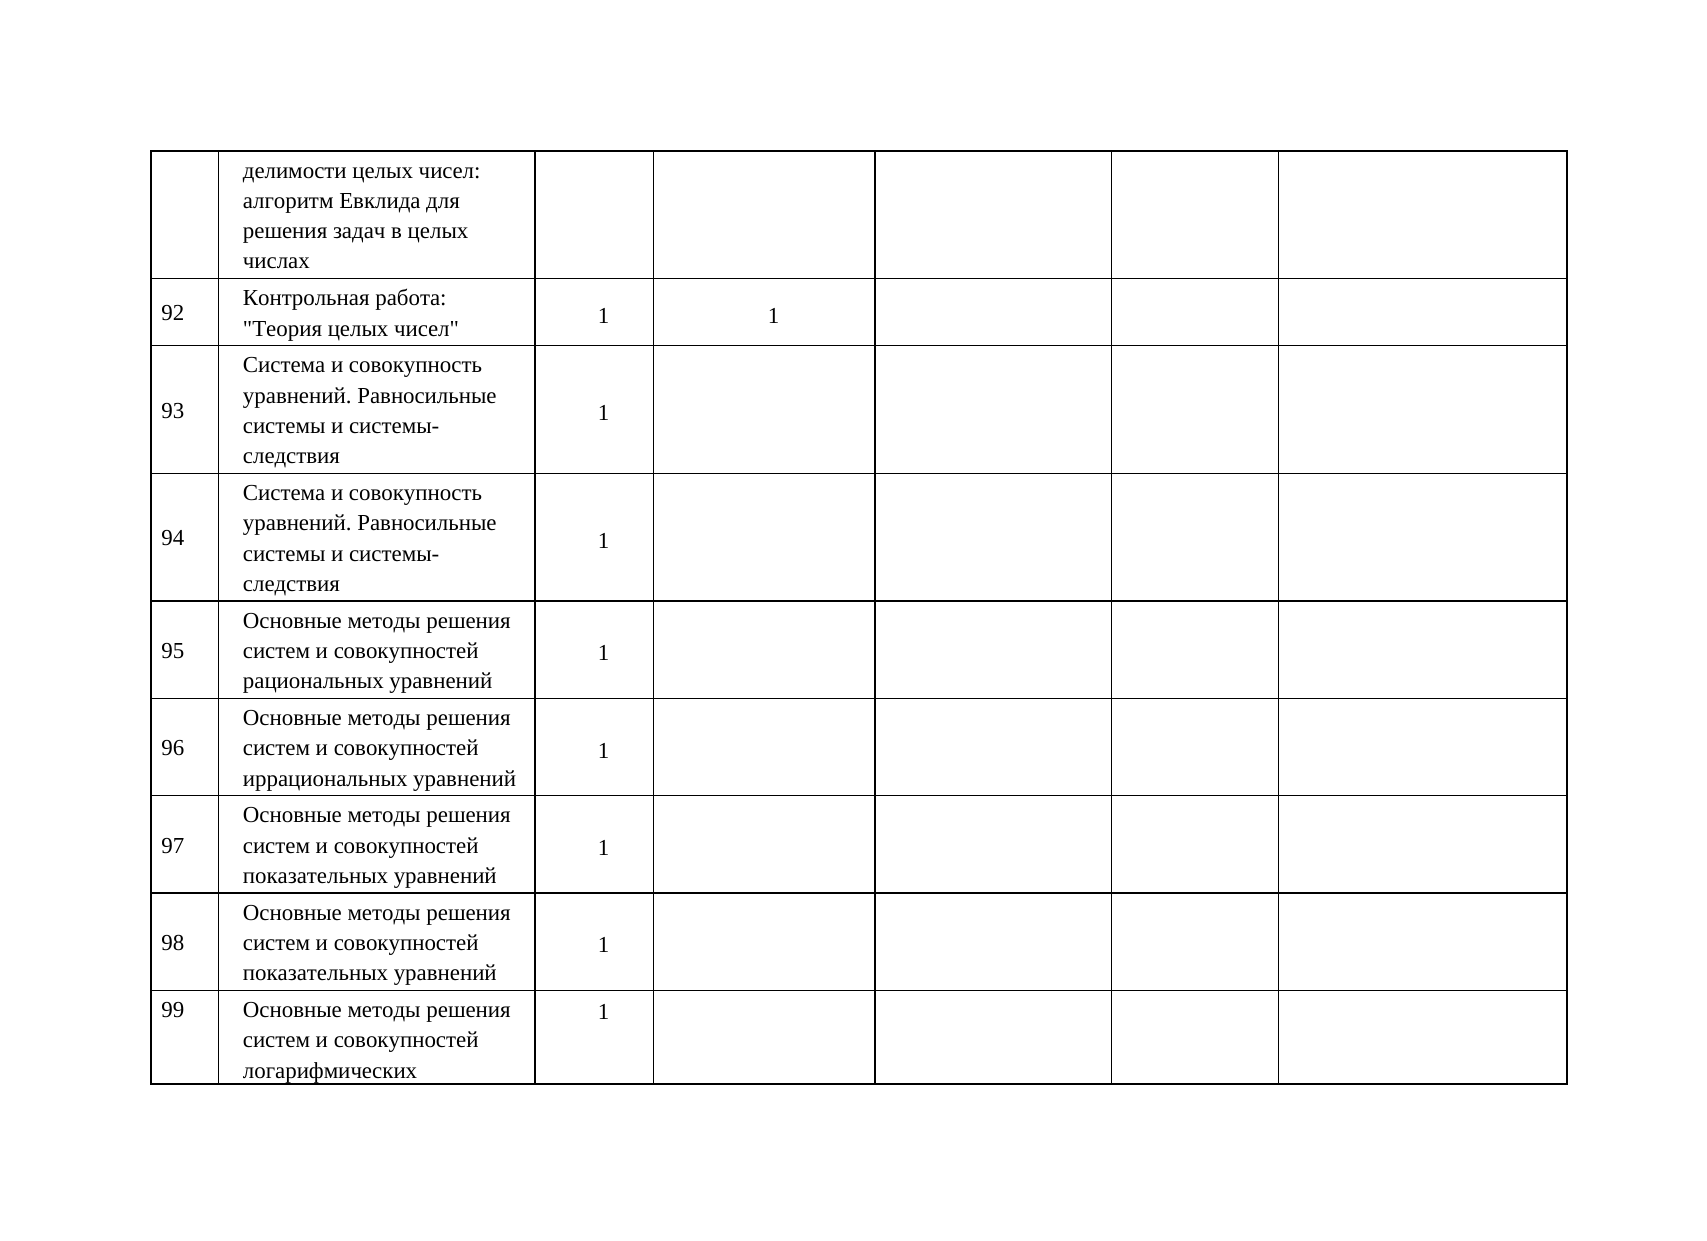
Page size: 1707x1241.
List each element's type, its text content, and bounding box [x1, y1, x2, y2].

table_cell [1112, 796, 1278, 892]
table_cell 1 [536, 602, 653, 697]
table_cell [654, 602, 874, 697]
table_cell [1279, 474, 1566, 600]
table_cell 96 [152, 699, 218, 795]
table_cell [1279, 991, 1566, 1083]
table_cell [876, 796, 1111, 892]
table_cell [1112, 152, 1278, 278]
table_cell 1 [536, 152, 653, 278]
table_cell [654, 894, 874, 989]
table_cell [654, 346, 874, 472]
table_cell [1279, 279, 1566, 345]
table_cell 92 [152, 279, 218, 345]
table_cell [1279, 894, 1566, 989]
table_cell 1 [536, 894, 653, 989]
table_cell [219, 991, 534, 1083]
table_cell Система и совокупность уравнений. Равносильные системы и системы-следствия [219, 346, 534, 472]
table_cell 93 [152, 346, 218, 472]
table_cell 99 [152, 991, 218, 1083]
table_cell [1112, 991, 1278, 1083]
table_cell [1112, 602, 1278, 697]
table_cell 1 [536, 991, 653, 1083]
table_cell Основные методы решения систем и совокупностей иррациональных уравнений [219, 699, 534, 795]
table_cell Основные методы решения систем и совокупностей показательных уравнений [219, 796, 534, 892]
table_cell Система и совокупность уравнений. Равносильные системы и системы-следствия [219, 474, 534, 600]
table_cell [654, 152, 874, 278]
table_cell [654, 699, 874, 795]
table_cell 91 [152, 152, 218, 278]
table_cell Основные методы решения систем и совокупностей показательных уравнений [219, 894, 534, 989]
table_cell 97 [152, 796, 218, 892]
table_cell [876, 152, 1111, 278]
table_cell Контрольная работа: "Теория целых чисел" [219, 279, 534, 345]
table_cell 1 [536, 699, 653, 795]
table_cell [876, 474, 1111, 600]
table_cell [1112, 346, 1278, 472]
table_cell 1 [536, 796, 653, 892]
table_cell [876, 991, 1111, 1083]
table_cell [1112, 699, 1278, 795]
table_cell 1 [536, 474, 653, 600]
table_cell [1279, 796, 1566, 892]
table_cell [1279, 152, 1566, 278]
table_cell [876, 699, 1111, 795]
table_cell [1279, 602, 1566, 697]
table_cell 1 [536, 279, 653, 345]
table_cell [876, 279, 1111, 345]
table_cell [1112, 894, 1278, 989]
table_cell Основные методы решения систем и совокупностей рациональных уравнений [219, 602, 534, 697]
table_cell [876, 602, 1111, 697]
table_cell 1 [536, 346, 653, 472]
table_cell [654, 796, 874, 892]
table_cell 95 [152, 602, 218, 697]
table_cell [654, 474, 874, 600]
table_cell [1279, 699, 1566, 795]
table_cell 1 [654, 279, 874, 345]
table_cell [1112, 474, 1278, 600]
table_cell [219, 152, 534, 278]
table_cell [876, 346, 1111, 472]
table_cell [876, 894, 1111, 989]
table_cell 98 [152, 894, 218, 989]
table_cell [1279, 346, 1566, 472]
table_cell 94 [152, 474, 218, 600]
table_cell [1112, 279, 1278, 345]
table_cell [654, 991, 874, 1083]
